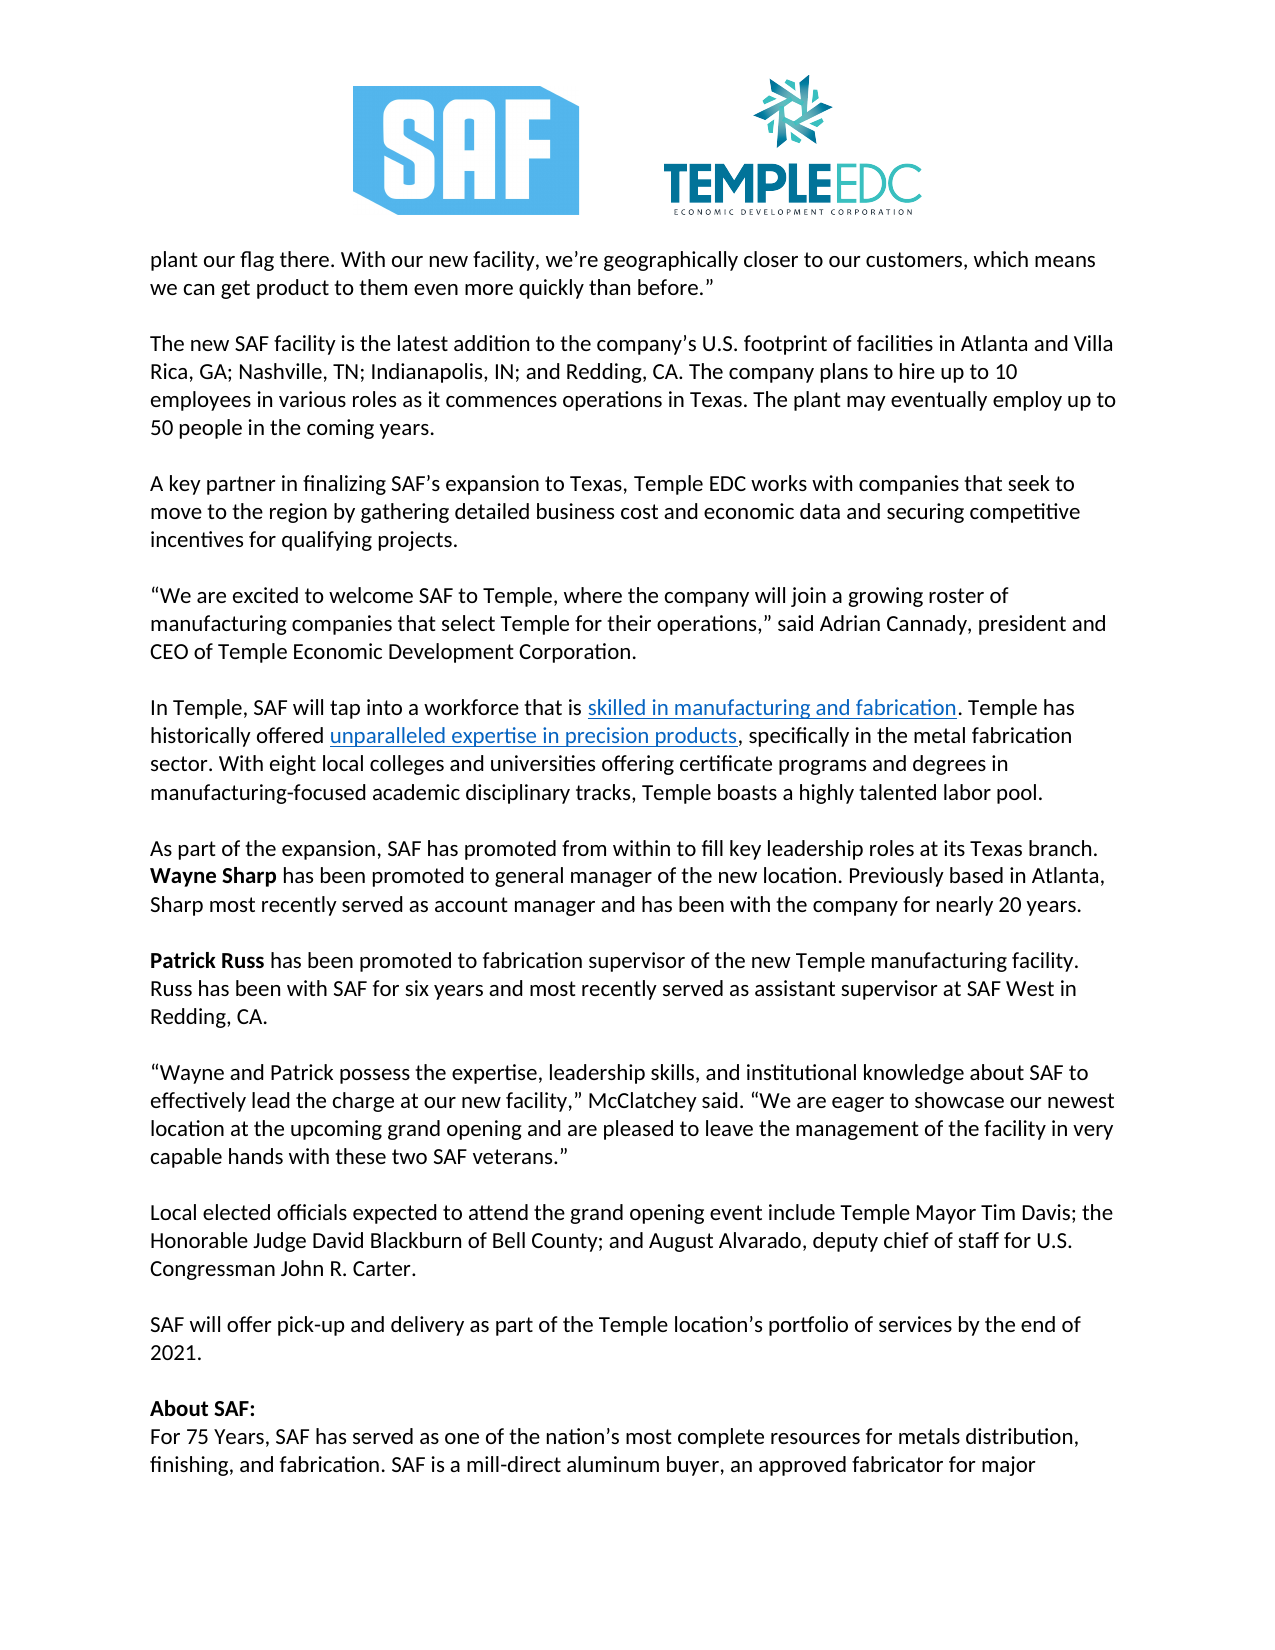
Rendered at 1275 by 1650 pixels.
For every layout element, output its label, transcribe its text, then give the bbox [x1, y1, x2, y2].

text Patrick Russ has been promoted to fabrication supervisor of the new Temple manufacturing facility. Russ has been with SAF for six years and most recently served as assistant supervisor at SAF West in Redding, CA. [150, 946, 1125, 1030]
picture [664, 75, 922, 215]
text In Temple, SAF will tap into a workforce that is skilled in manufacturing and fabrication. Temple has historically offered unparalleled expertise in precision products, specifically in the metal fabrication sector. With eight local colleges and universities offering certificate programs and degrees in manufacturing-focused academic disciplinary tracks, Temple boasts a highly talented labor pool. [150, 693, 1125, 806]
text About SAF: [150, 1394, 1125, 1422]
text Local elected officials expected to attend the grand opening event include Temple Mayor Tim Davis; the Honorable Judge David Blackburn of Bell County; and August Alvarado, deputy chief of staff for U.S. Congressman John R. Carter. [150, 1198, 1125, 1282]
picture [353, 86, 580, 215]
text The new SAF facility is the latest addition to the company’s U.S. footprint of facilities in Atlanta and Villa Rica, GA; Nashville, TN; Indianapolis, IN; and Redding, CA. The company plans to hire up to 10 employees in various roles as it commences operations in Texas. The plant may eventually employ up to 50 people in the coming years. [150, 329, 1125, 441]
text As part of the expansion, SAF has promoted from within to fill key leadership roles at its Texas branch. Wayne Sharp has been promoted to general manager of the new location. Previously based in Atlanta, Sharp most recently served as account manager and has been with the company for nearly 20 years. [150, 834, 1125, 918]
text SAF will offer pick-up and delivery as part of the Temple location’s portfolio of services by the end of 2021. [150, 1310, 1125, 1366]
text “Wayne and Patrick possess the expertise, leadership skills, and institutional knowledge about SAF to effectively lead the charge at our new facility,” McClatchey said. “We are eager to showcase our newest location at the upcoming grand opening and are pleased to leave the management of the facility in very capable hands with these two SAF veterans.” [150, 1058, 1125, 1170]
text A key partner in finalizing SAF’s expansion to Texas, Temple EDC works with companies that seek to move to the region by gathering detailed business cost and economic data and securing competitive incentives for qualifying projects. [150, 469, 1125, 553]
text “We are excited to welcome SAF to Temple, where the company will join a growing roster of manufacturing companies that select Temple for their operations,” said Adrian Cannady, president and CEO of Temple Economic Development Corporation. [150, 581, 1125, 666]
